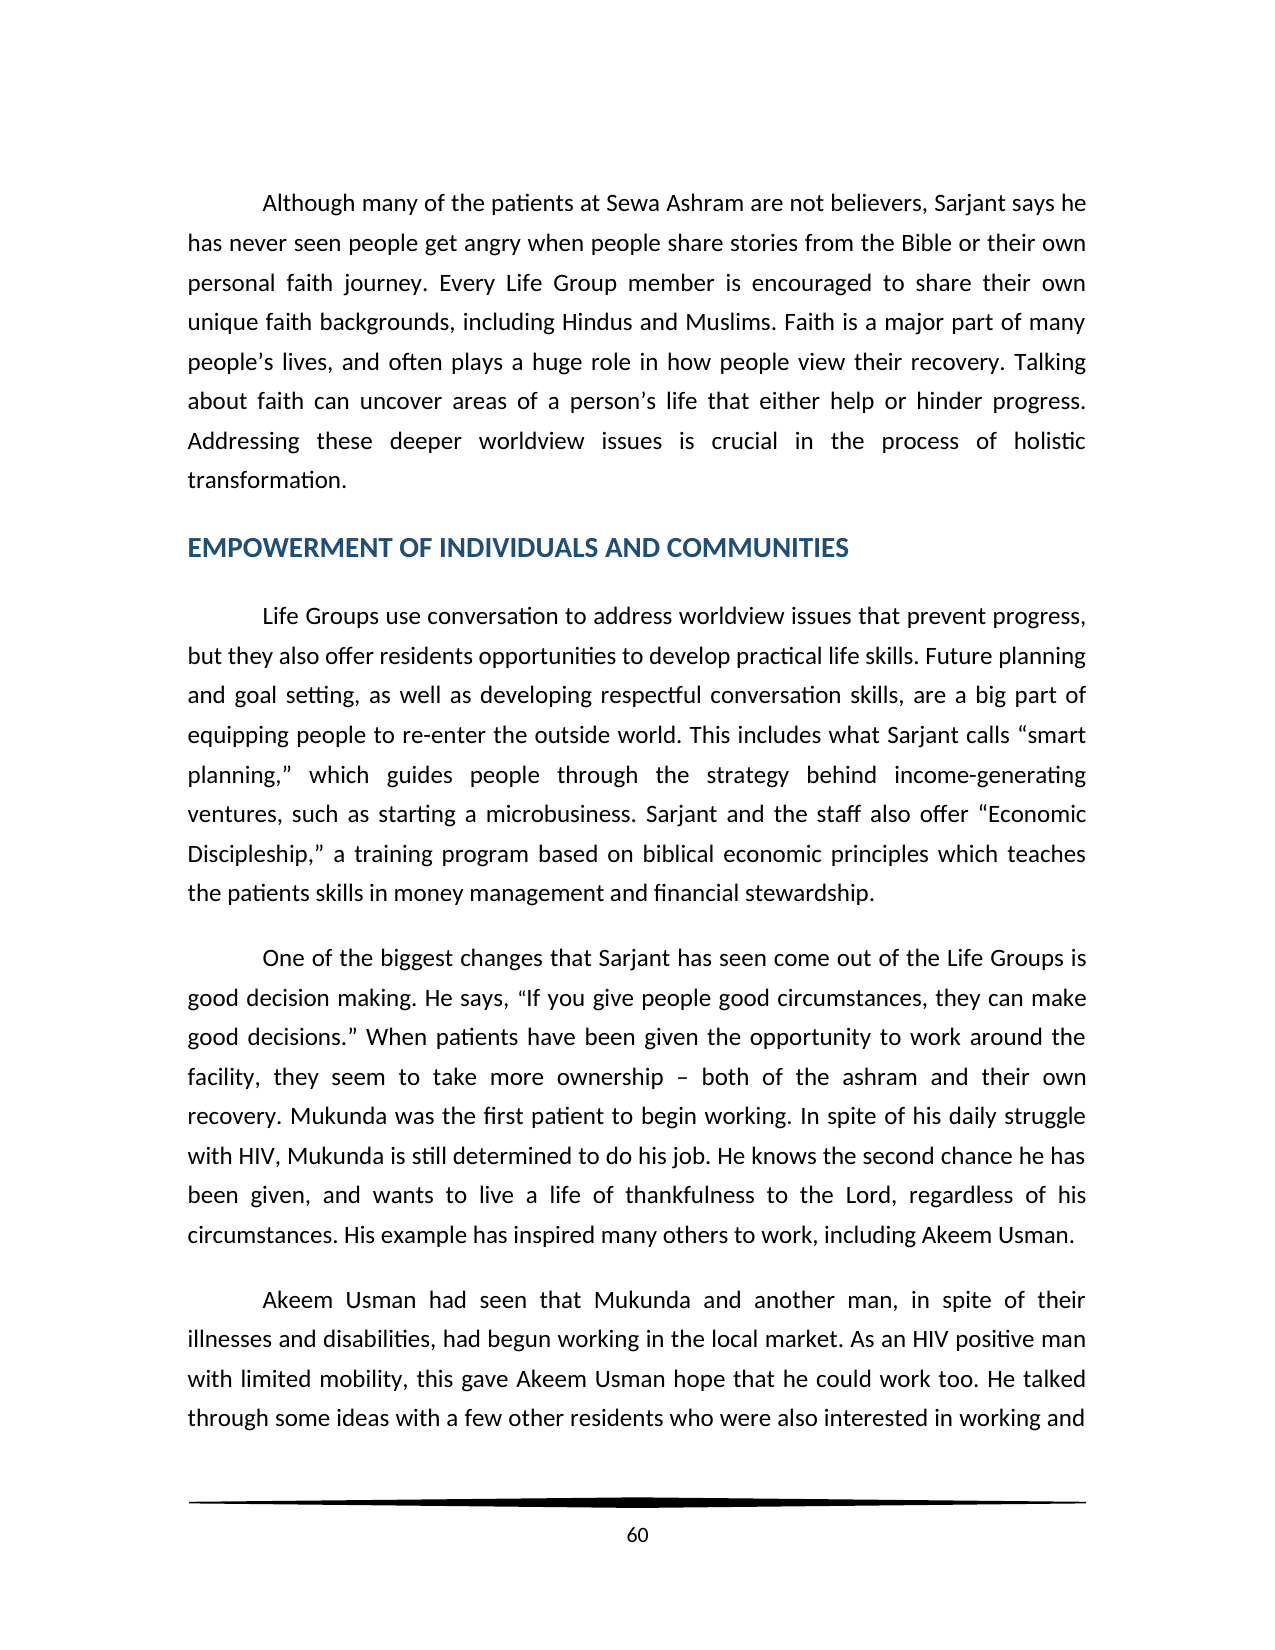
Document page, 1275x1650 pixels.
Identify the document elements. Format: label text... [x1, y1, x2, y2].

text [187, 1284, 1087, 1433]
text One of the biggest changes that Sarjant has seen come out of the Life Groups is good decision making. He says, “If you give people good circumstances, they can make good decisions.” When patients have been given the opportunity to work around the facility, they seem to take more ownership – both of the ashram and their own recovery. Mukunda was the first patient to begin working. In spite of his daily struggle with HIV, Mukunda is still determined to do his job. He knows the second chance he has been given, and wants to live a life of thankfulness to the Lord, regardless of his circumstances. His example has inspired many others to work, including Akeem Usman. [187, 942, 1087, 1250]
text Empowerment of Individuals and Communities [187, 529, 1087, 565]
text Life Groups use conversation to address worldview issues that prevent progress, but they also offer residents opportunities to develop practical life skills. Future planning and goal setting, as well as developing respectful conversation skills, are a big part of equipping people to re-enter the outside world. This includes what Sarjant calls “smart planning,” which guides people through the strategy behind income-generating ventures, such as starting a microbusiness. Sarjant and the staff also offer “Economic Discipleship,” a training program based on biblical economic principles which teaches the patients skills in money management and financial stewardship. [187, 600, 1087, 908]
text Although many of the patients at Sewa Ashram are not believers, Sarjant says he has never seen people get angry when people share stories from the Bible or their own personal faith journey. Every Life Group member is encouraged to share their own unique faith backgrounds, including Hindus and Muslims. Faith is a major part of many people’s lives, and often plays a huge role in how people view their recovery. Talking about faith can uncover areas of a person’s life that either help or hinder progress. Addressing these deeper worldview issues is crucial in the process of holistic transformation. [187, 187, 1087, 495]
